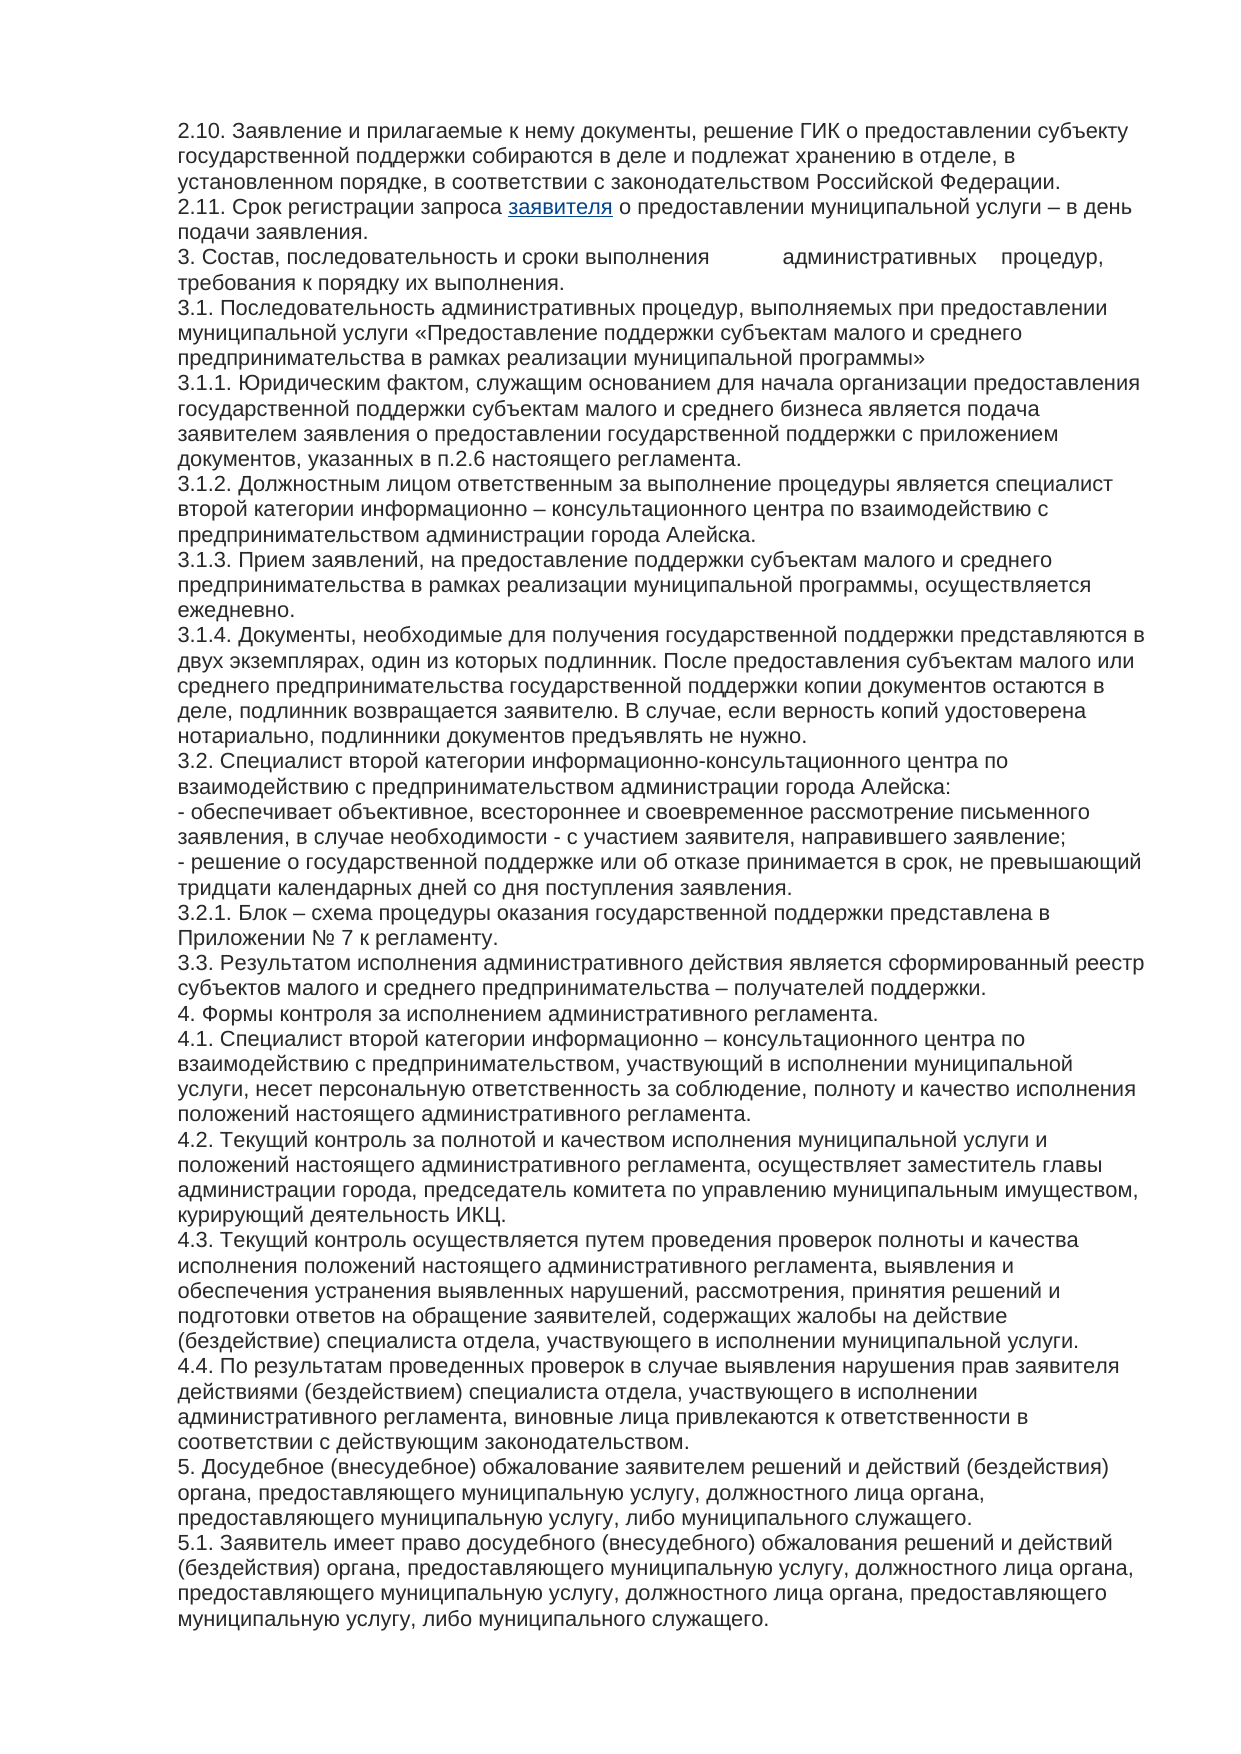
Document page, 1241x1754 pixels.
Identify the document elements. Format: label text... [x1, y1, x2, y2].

text 4.2. Текущий контроль за полнотой и качеством исполнения муниципальной услуги и положений настоящего административного регламента, осуществляет заместитель главы администрации города, председатель комитета по управлению муниципальным имуществом, курирующий деятельность ИКЦ. [177, 1126, 1152, 1227]
text 4.4. По результатам проведенных проверок в случае выявления нарушения прав заявителя действиями (бездействием) специалиста отдела, участвующего в исполнении административного регламента, виновные лица привлекаются к ответственности в соответствии с действующим законодательством. [177, 1353, 1152, 1454]
text - обеспечивает объективное, всестороннее и своевременное рассмотрение письменного заявления, в случае необходимости - с участием заявителя, направившего заявление; [177, 799, 1152, 849]
text 3.1.3. Прием заявлений, на предоставление поддержки субъектам малого и среднего предпринимательства в рамках реализации муниципальной программы, осуществляется ежедневно. [177, 547, 1152, 622]
text 2.10. Заявление и прилагаемые к нему документы, решение ГИК о предоставлении субъекту государственной поддержки собираются в деле и подлежат хранению в отделе, в установленном порядке, в соответствии с законодательством Российской Федерации. [177, 118, 1152, 194]
text - решение о государственной поддержке или об отказе принимается в срок, не превышающий тридцати календарных дней со дня поступления заявления. [177, 849, 1152, 899]
text 5.1. Заявитель имеет право досудебного (внесудебного) обжалования решений и действий (бездействия) органа, предоставляющего муниципальную услугу, должностного лица органа, предоставляющего муниципальную услугу, должностного лица органа, предоставляющего муниципальную услугу, либо муниципального служащего. [177, 1530, 1152, 1631]
text 5. Досудебное (внесудебное) обжалование заявителем решений и действий (бездействия) органа, предоставляющего муниципальную услугу, должностного лица органа, предоставляющего муниципальную услугу, либо муниципального служащего. [177, 1454, 1152, 1530]
text 3.2. Специалист второй категории информационно-консультационного центра по взаимодействию с предпринимательством администрации города Алейска: [177, 748, 1152, 799]
text 3.2.1. Блок – схема процедуры оказания государственной поддержки представлена в Приложении № 7 к регламенту. [177, 899, 1152, 950]
text 3.1.1. Юридическим фактом, служащим основанием для начала организации предоставления государственной поддержки субъектам малого и среднего бизнеса является подача заявителем заявления о предоставлении государственной поддержки с приложением документов, указанных в п.2.6 настоящего регламента. [177, 370, 1152, 471]
text 4. Формы контроля за исполнением административного регламента. [177, 1000, 1152, 1026]
text 3.1. Последовательность административных процедур, выполняемых при предоставлении муниципальной услуги «Предоставление поддержки субъектам малого и среднего предпринимательства в рамках реализации муниципальной программы» [177, 294, 1152, 370]
text 3.3. Результатом исполнения административного действия является сформированный реестр субъектов малого и среднего предпринимательства – получателей поддержки. [177, 950, 1152, 1000]
text 3. Состав, последовательность и сроки выполнения административных процедур, требования к порядку их выполнения. [177, 244, 1152, 294]
text 4.1. Специалист второй категории информационно – консультационного центра по взаимодействию с предпринимательством, участвующий в исполнении муниципальной услуги, несет персональную ответственность за соблюдение, полноту и качество исполнения положений настоящего административного регламента. [177, 1026, 1152, 1126]
text 3.1.4. Документы, необходимые для получения государственной поддержки представляются в двух экземплярах, один из которых подлинник. После предоставления субъектам малого или среднего предпринимательства государственной поддержки копии документов остаются в деле, подлинник возвращается заявителю. В случае, если верность копий удостоверена нотариально, подлинники документов предъявлять не нужно. [177, 622, 1152, 748]
text 2.11. Срок регистрации запроса заявителя о предоставлении муниципальной услуги – в день подачи заявления. [177, 194, 1152, 244]
text 3.1.2. Должностным лицом ответственным за выполнение процедуры является специалист второй категории информационно – консультационного центра по взаимодействию с предпринимательством администрации города Алейска. [177, 471, 1152, 547]
text 4.3. Текущий контроль осуществляется путем проведения проверок полноты и качества исполнения положений настоящего административного регламента, выявления и обеспечения устранения выявленных нарушений, рассмотрения, принятия решений и подготовки ответов на обращение заявителей, содержащих жалобы на действие (бездействие) специалиста отдела, участвующего в исполнении муниципальной услуги. [177, 1227, 1152, 1353]
